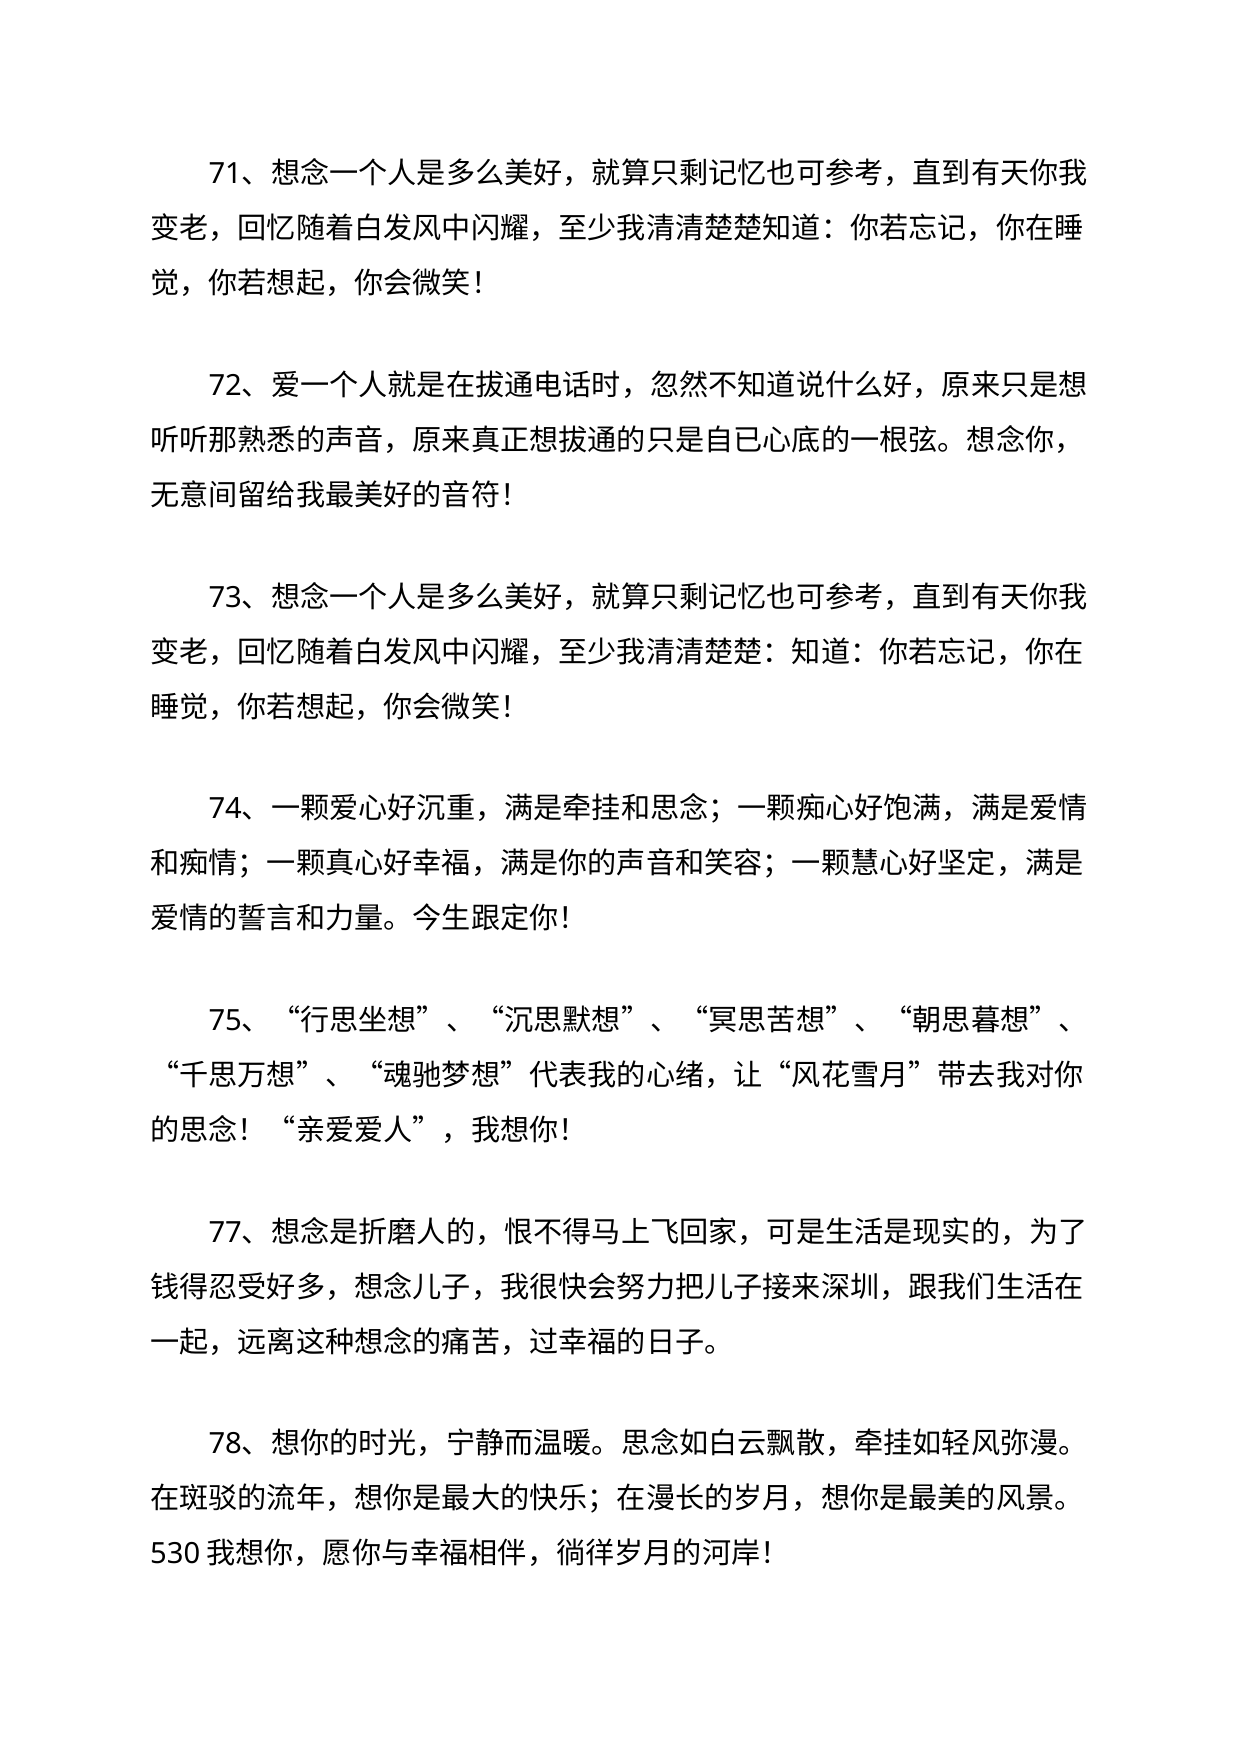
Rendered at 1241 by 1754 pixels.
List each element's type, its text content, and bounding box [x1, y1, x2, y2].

text 78、想你的时光，宁静而温暖。思念如白云飘散，牵挂如轻风弥漫。在斑驳的流年，想你是最大的快乐；在漫长的岁月，想你是最美的风景。530我想你，愿你与幸福相伴，徜徉岁月的河岸！ [150, 1420, 1090, 1572]
text 72、爱一个人就是在拔通电话时，忽然不知道说什么好，原来只是想听听那熟悉的声音，原来真正想拔通的只是自已心底的一根弦。想念你，无意间留给我最美好的音符！ [150, 362, 1090, 514]
text 74、一颗爱心好沉重，满是牵挂和思念；一颗痴心好饱满，满是爱情和痴情；一颗真心好幸福，满是你的声音和笑容；一颗慧心好坚定，满是爱情的誓言和力量。今生跟定你！ [150, 785, 1090, 937]
text 71、想念一个人是多么美好，就算只剩记忆也可参考，直到有天你我变老，回忆随着白发风中闪耀，至少我清清楚楚知道：你若忘记，你在睡觉，你若想起，你会微笑！ [150, 150, 1090, 302]
text 73、想念一个人是多么美好，就算只剩记忆也可参考，直到有天你我变老，回忆随着白发风中闪耀，至少我清清楚楚：知道：你若忘记，你在睡觉，你若想起，你会微笑！ [150, 573, 1090, 726]
text 77、想念是折磨人的，恨不得马上飞回家，可是生活是现实的，为了钱得忍受好多，想念儿子，我很快会努力把儿子接来深圳，跟我们生活在一起，远离这种想念的痛苦，过幸福的日子。 [150, 1208, 1090, 1361]
text 75、“行思坐想”、“沉思默想”、“冥思苦想”、“朝思暮想”、“千思万想”、“魂驰梦想”代表我的心绪，让“风花雪月”带去我对你的思念！“亲爱爱人”，我想你！ [150, 997, 1090, 1149]
